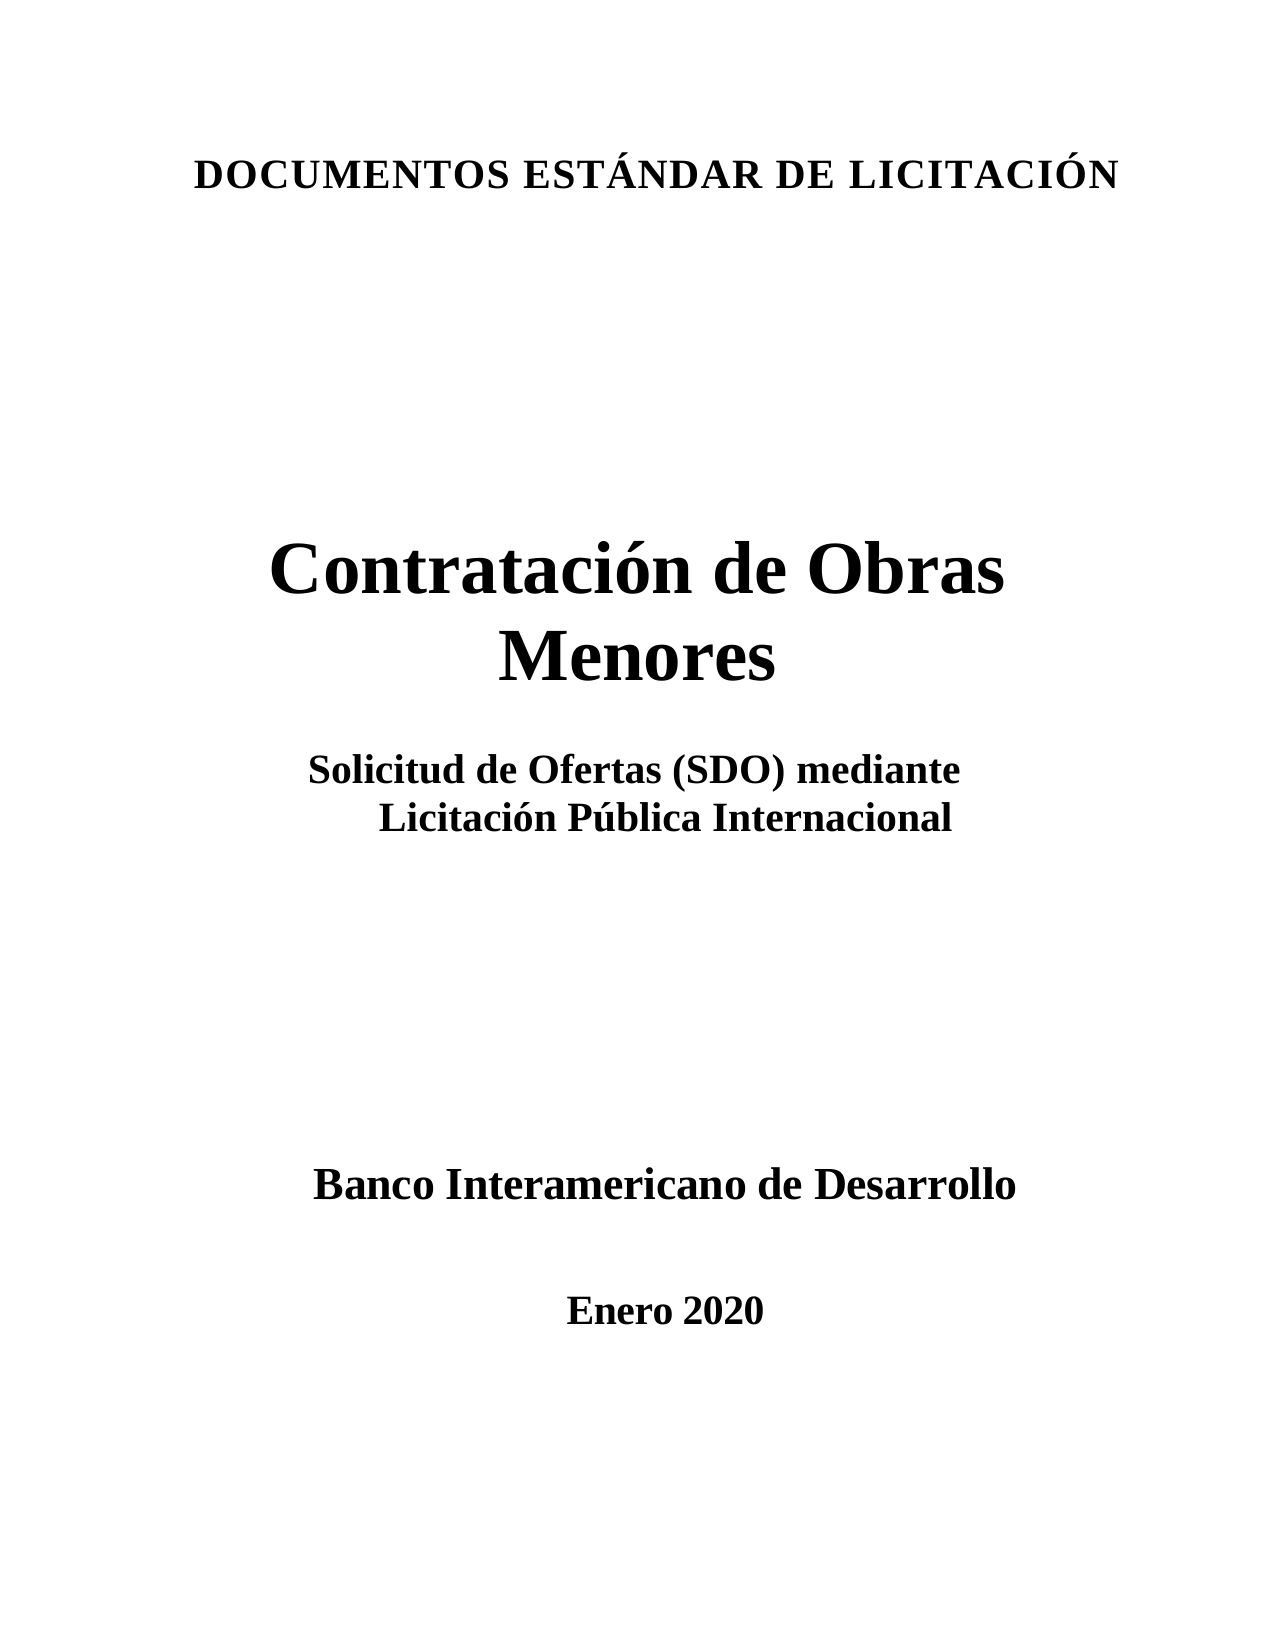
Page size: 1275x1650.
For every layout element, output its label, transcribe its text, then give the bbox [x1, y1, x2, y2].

text Solicitud de Ofertas (SDO) mediante [128, 744, 1125, 792]
text Enero 2020 [206, 1286, 1125, 1333]
text Banco Interamericano de Desarrollo [206, 1156, 1125, 1209]
title DOCUMENTOS ESTÁNDAR DE LICITACIÓN [187, 150, 1125, 198]
text Contratación de Obras Menores [150, 524, 1125, 696]
text Licitación Pública Internacional [206, 792, 1125, 840]
